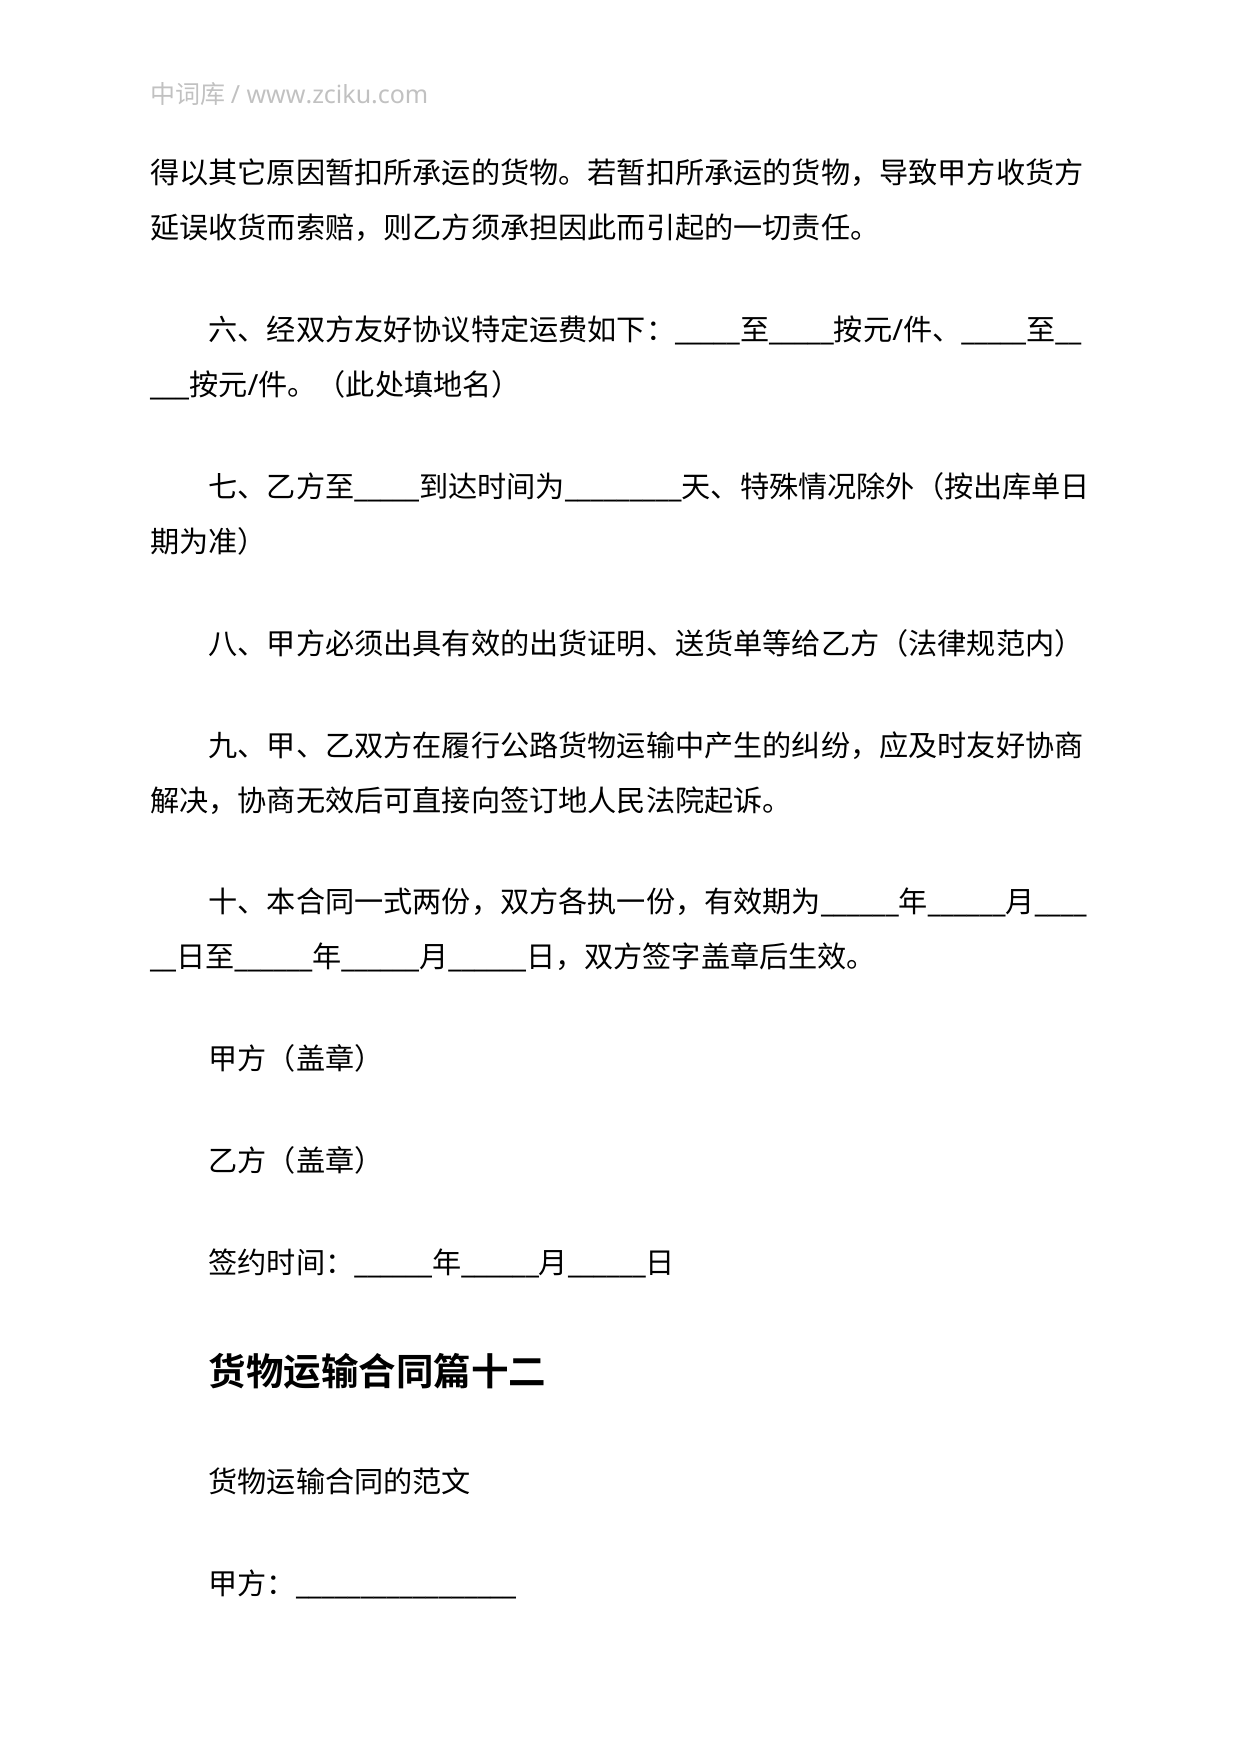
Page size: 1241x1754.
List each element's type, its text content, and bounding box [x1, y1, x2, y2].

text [150, 150, 1090, 247]
text 七、乙方至_____到达时间为_________天、特殊情况除外（按出库单日期为准） [150, 464, 1090, 561]
text 六、经双方友好协议特定运费如下：_____至_____按元/件、_____至_____按元/件。（此处填地名） [150, 307, 1090, 404]
text 签约时间：______年______月______日 [150, 1239, 1090, 1282]
text 九、甲、乙双方在履行公路货物运输中产生的纠纷，应及时友好协商解决，协商无效后可直接向签订地人民法院起诉。 [150, 722, 1090, 819]
text 货物运输合同篇十二 [150, 1341, 1090, 1396]
text 乙方（盖章） [150, 1138, 1090, 1180]
text 货物运输合同的范文 [150, 1459, 1090, 1501]
text 甲方：_________________ [150, 1561, 1090, 1603]
text 十、本合同一式两份，双方各执一份，有效期为______年______月______日至______年______月______日，双方签字盖章后生效。 [150, 879, 1090, 976]
text 甲方（盖章） [150, 1036, 1090, 1078]
text 八、甲方必须出具有效的出货证明、送货单等给乙方（法律规范内） [150, 620, 1090, 663]
